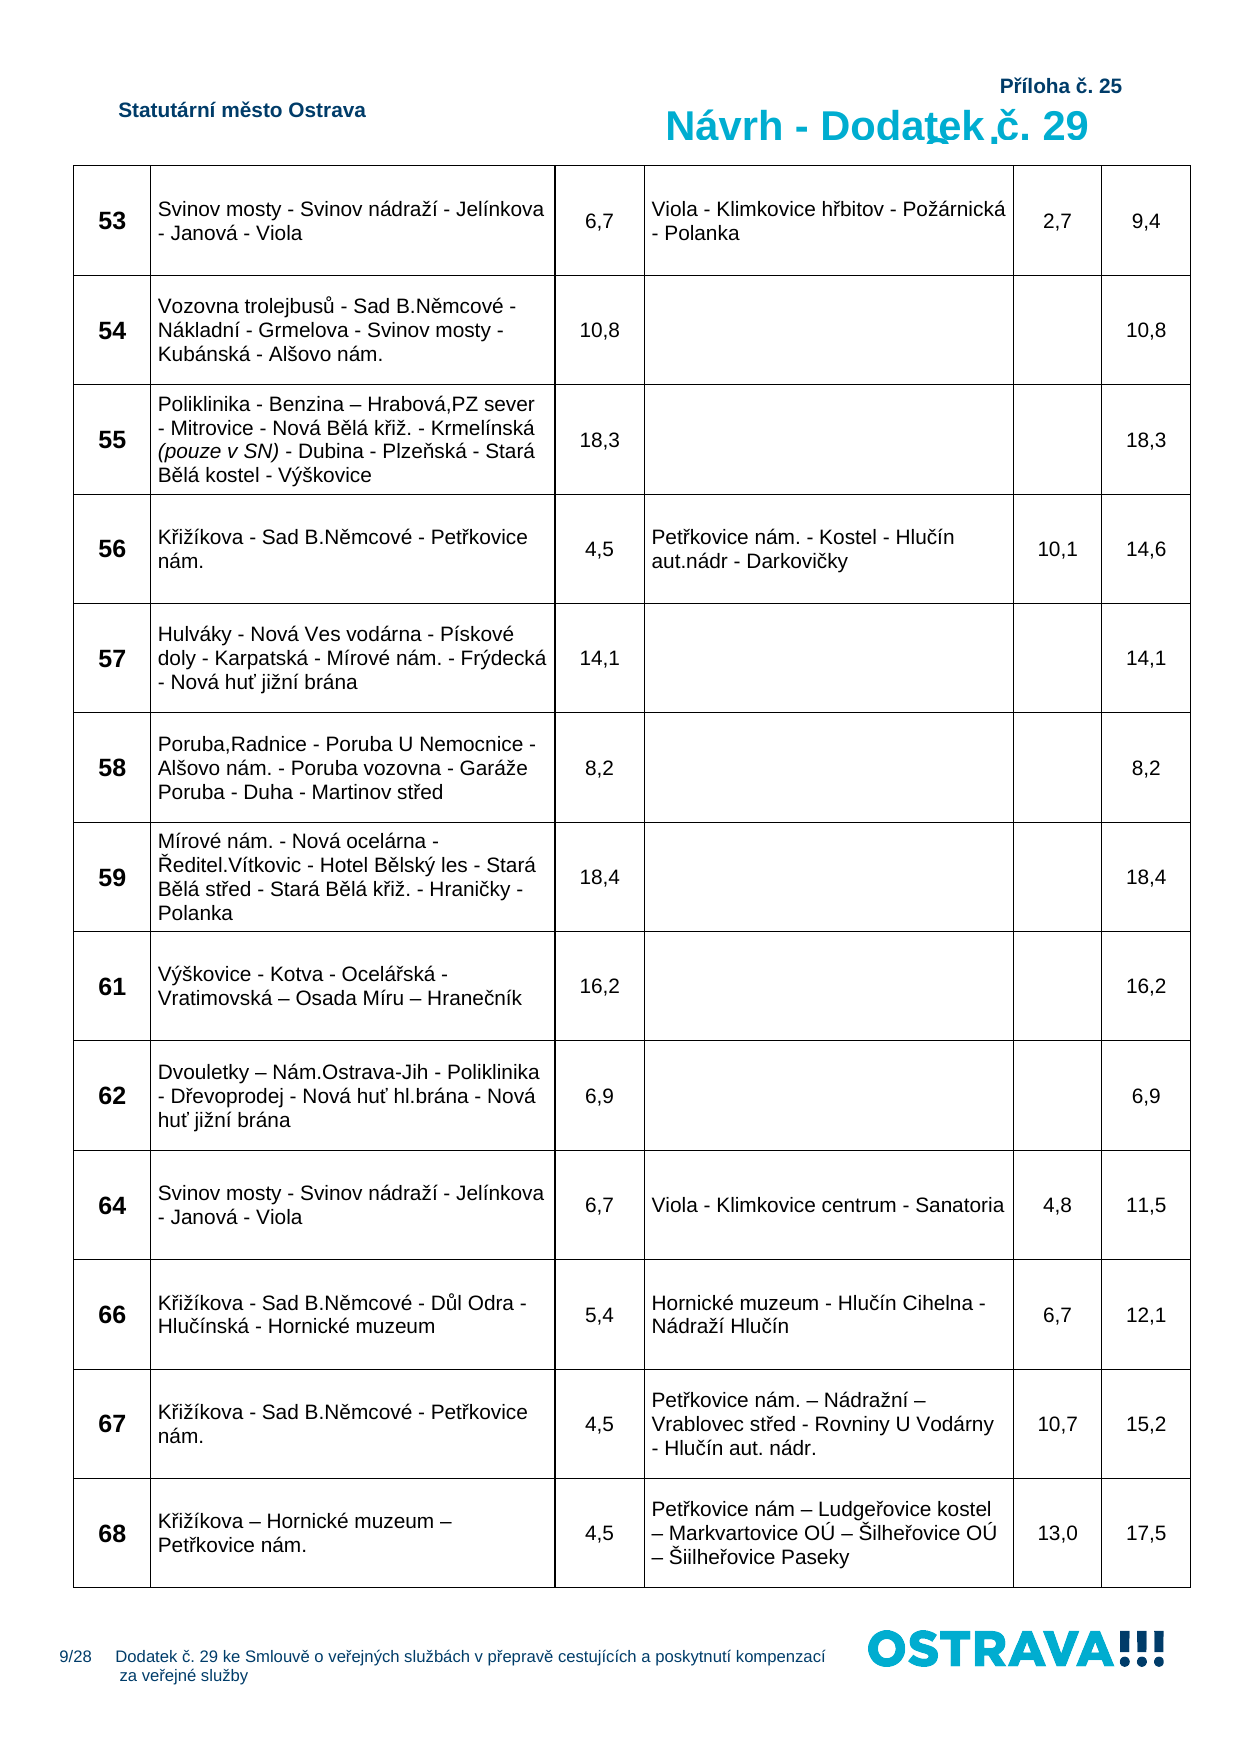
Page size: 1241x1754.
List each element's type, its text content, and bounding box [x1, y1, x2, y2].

table_cell 8,2 [556, 713, 644, 822]
table_cell [1014, 604, 1101, 712]
table_cell [1014, 823, 1101, 931]
table_cell Petřkovice nám – Ludgeřovice kostel – Markvartovice OÚ – Šilheřovice OÚ – Šiilheřovice Paseky [645, 1479, 1013, 1587]
table_cell [1014, 276, 1101, 384]
table_cell 16,2 [1102, 932, 1190, 1040]
table_cell 9,4 [1102, 166, 1190, 275]
table_cell [1014, 713, 1101, 822]
table_cell Vozovna trolejbusů - Sad B.Němcové - Nákladní - Grmelova - Svinov mosty - Kubánská - Alšovo nám. [151, 276, 554, 384]
table_cell [645, 823, 1013, 931]
table_cell 57 [74, 604, 150, 712]
table_cell Křižíkova - Sad B.Němcové - Petřkovice nám. [151, 1370, 554, 1478]
table_cell [1014, 932, 1101, 1040]
table_cell 14,1 [556, 604, 644, 712]
table_cell 16,2 [556, 932, 644, 1040]
table_cell 58 [74, 713, 150, 822]
table_cell Křižíkova - Sad B.Němcové - Petřkovice nám. [151, 495, 554, 603]
table_cell 62 [74, 1041, 150, 1150]
table_cell 67 [74, 1370, 150, 1478]
table_cell Viola - Klimkovice hřbitov - Požárnická - Polanka [645, 166, 1013, 275]
table_cell 55 [74, 385, 150, 493]
table_cell 14,6 [1102, 495, 1190, 603]
table_cell 11,5 [1102, 1151, 1190, 1259]
table_cell 4,5 [556, 1370, 644, 1478]
table_cell 18,3 [556, 385, 644, 493]
table_cell 4,5 [556, 495, 644, 603]
table_cell Petřkovice nám. - Kostel - Hlučín aut.nádr - Darkovičky [645, 495, 1013, 603]
table_cell Hornické muzeum - Hlučín Cihelna -Nádraží Hlučín [645, 1260, 1013, 1368]
table_cell Svinov mosty - Svinov nádraží - Jelínkova - Janová - Viola [151, 166, 554, 275]
table_cell Křižíkova - Sad B.Němcové - Důl Odra - Hlučínská - Hornické muzeum [151, 1260, 554, 1368]
table_cell 17,5 [1102, 1479, 1190, 1587]
table_cell [645, 276, 1013, 384]
table_cell 59 [74, 823, 150, 931]
table_cell 18,4 [556, 823, 644, 931]
table_cell Petřkovice nám. – Nádražní – Vrablovec střed - Rovniny U Vodárny - Hlučín aut. nádr. [645, 1370, 1013, 1478]
table_cell 10,8 [1102, 276, 1190, 384]
table_cell Křižíkova – Hornické muzeum – Petřkovice nám. [151, 1479, 554, 1587]
table_cell Mírové nám. - Nová ocelárna - Ředitel.Vítkovic - Hotel Bělský les - Stará Bělá střed - Stará Bělá křiž. - Hraničky - Polanka [151, 823, 554, 931]
table_cell Výškovice - Kotva - Ocelářská - Vratimovská – Osada Míru – Hranečník [151, 932, 554, 1040]
table_cell Hulváky - Nová Ves vodárna - Pískové doly - Karpatská - Mírové nám. - Frýdecká - Nová huť jižní brána [151, 604, 554, 712]
table_cell 14,1 [1102, 604, 1190, 712]
table_cell Poruba,Radnice - Poruba U Nemocnice - Alšovo nám. - Poruba vozovna - Garáže Poruba - Duha - Martinov střed [151, 713, 554, 822]
table_cell 5,4 [556, 1260, 644, 1368]
table_cell Svinov mosty - Svinov nádraží - Jelínkova - Janová - Viola [151, 1151, 554, 1259]
table_cell 10,1 [1014, 495, 1101, 603]
table_cell Dvouletky – Nám.Ostrava-Jih - Poliklinika - Dřevoprodej - Nová huť hl.brána - Nová huť jižní brána [151, 1041, 554, 1150]
table_cell 54 [74, 276, 150, 384]
table_cell 64 [74, 1151, 150, 1259]
table_cell [645, 713, 1013, 822]
table_cell 13,0 [1014, 1479, 1101, 1587]
table_cell 66 [74, 1260, 150, 1368]
table_cell Poliklinika - Benzina – Hrabová,PZ sever - Mitrovice - Nová Bělá křiž. - Krmelínská (pouze v SN) - Dubina - Plzeňská - Stará Bělá kostel - Výškovice [151, 385, 554, 493]
table_cell Viola - Klimkovice centrum - Sanatoria [645, 1151, 1013, 1259]
table_cell 6,9 [556, 1041, 644, 1150]
table_cell 10,7 [1014, 1370, 1101, 1478]
table_cell 8,2 [1102, 713, 1190, 822]
table_cell 12,1 [1102, 1260, 1190, 1368]
table_cell [645, 932, 1013, 1040]
table_cell 6,7 [556, 166, 644, 275]
table_cell 4,5 [556, 1479, 644, 1587]
table_cell 6,7 [556, 1151, 644, 1259]
table_cell 15,2 [1102, 1370, 1190, 1478]
picture [868, 1630, 1164, 1667]
table_cell [1014, 1041, 1101, 1150]
table_cell 18,4 [1102, 823, 1190, 931]
table_cell 2,7 [1014, 166, 1101, 275]
table_cell [645, 1041, 1013, 1150]
table_cell 6,9 [1102, 1041, 1190, 1150]
table_cell 4,8 [1014, 1151, 1101, 1259]
table_cell 68 [74, 1479, 150, 1587]
table_cell 18,3 [1102, 385, 1190, 493]
table_cell [1014, 385, 1101, 493]
table_cell 6,7 [1014, 1260, 1101, 1368]
table_cell [645, 604, 1013, 712]
table_cell [645, 385, 1013, 493]
table_cell 10,8 [556, 276, 644, 384]
table_cell 53 [74, 166, 150, 275]
table_cell 61 [74, 932, 150, 1040]
table_cell 56 [74, 495, 150, 603]
